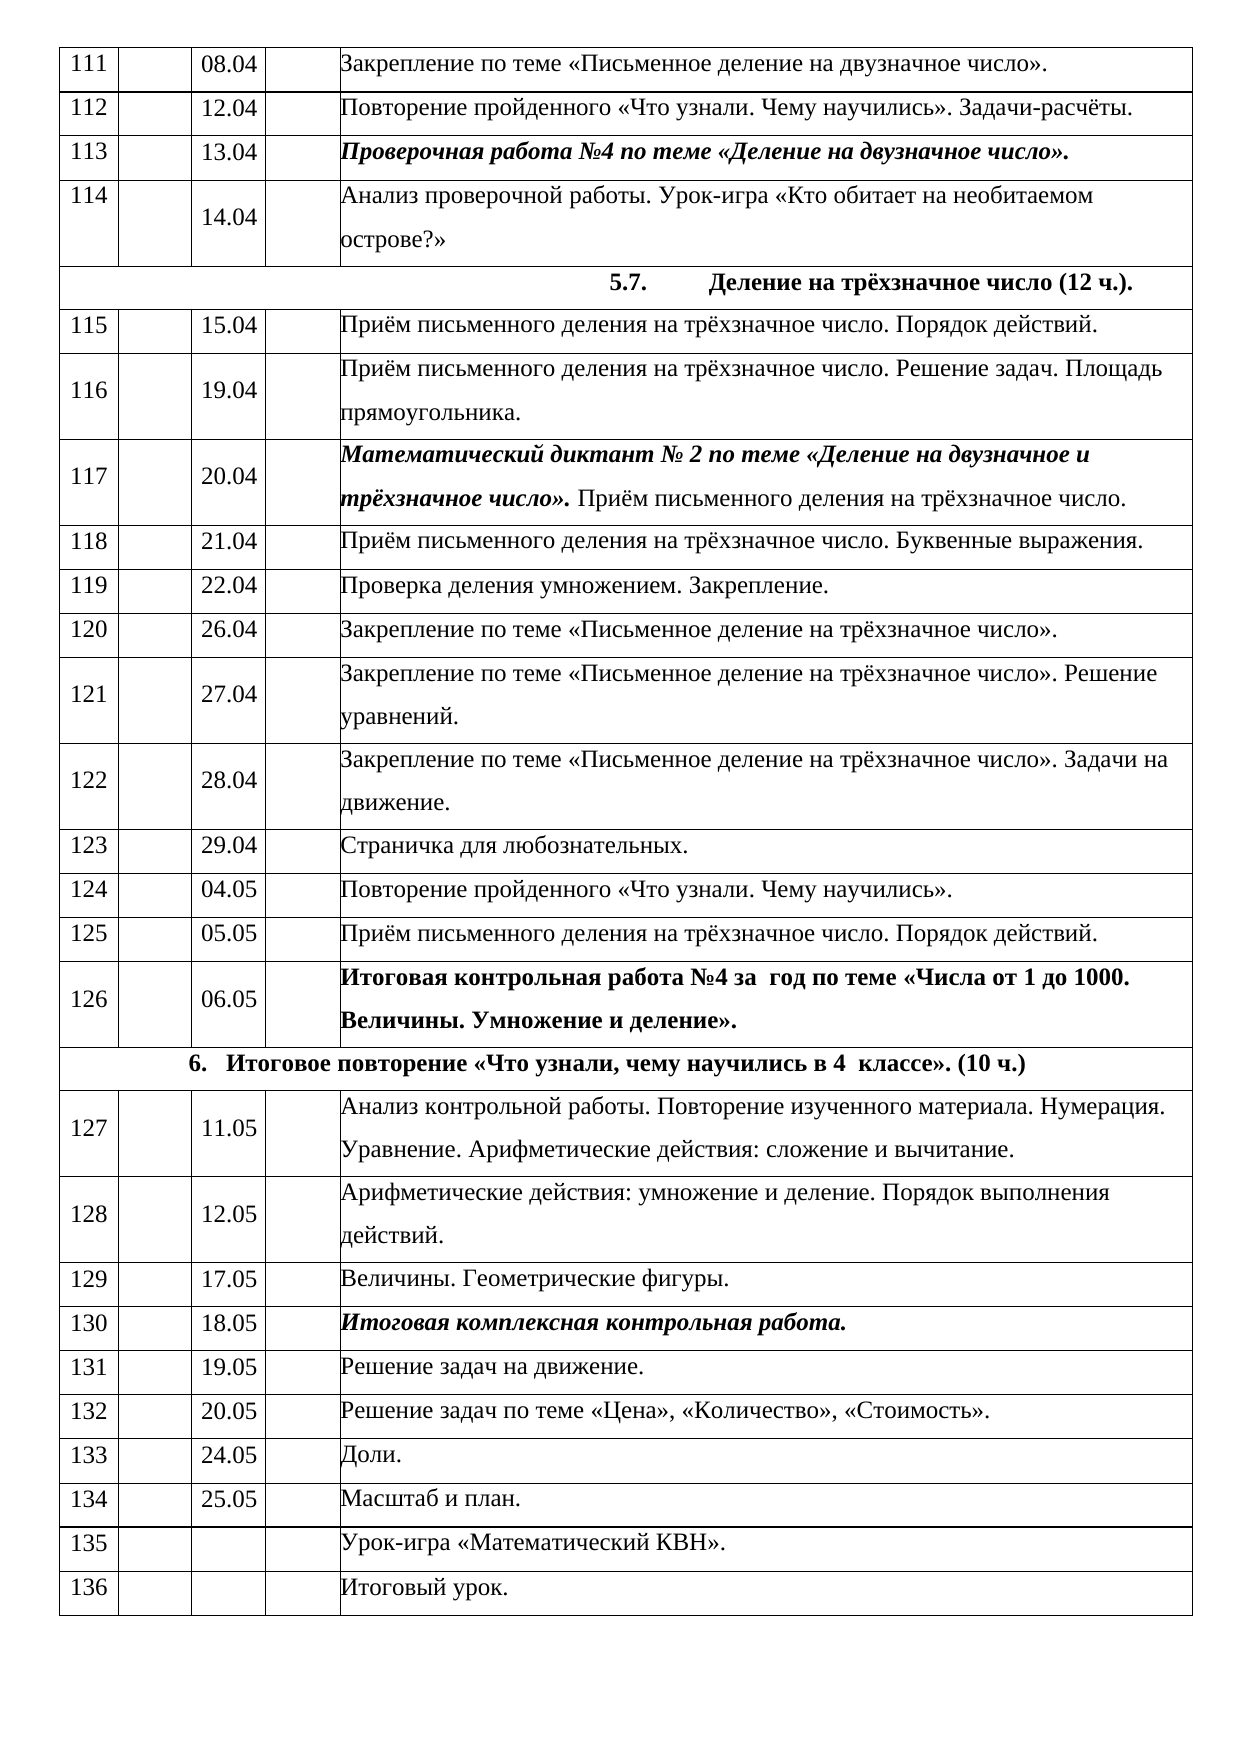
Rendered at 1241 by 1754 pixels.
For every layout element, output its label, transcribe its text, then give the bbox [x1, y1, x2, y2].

table_cell 04.05 [192, 874, 265, 917]
table_cell [266, 310, 340, 352]
table_cell [266, 1351, 340, 1394]
table_cell Анализ проверочной работы. Урок-игра «Кто обитает на необитаемом острове?» [341, 181, 1192, 266]
table_cell [266, 48, 340, 91]
table_cell [119, 614, 191, 657]
table_cell [266, 1263, 340, 1306]
table_cell 119 [60, 570, 118, 613]
table_cell [119, 962, 191, 1047]
table_cell 29.04 [192, 830, 265, 873]
table_cell Арифметические действия: умножение и деление. Порядок выполнения действий. [341, 1177, 1192, 1262]
table_cell 19.04 [192, 354, 265, 438]
table_cell [266, 570, 340, 613]
table_cell Урок-игра «Математический КВН». [341, 1528, 1192, 1571]
table_cell Проверка деления умножением. Закрепление. [341, 570, 1192, 613]
table_cell [266, 830, 340, 873]
table_cell Математический диктант № 2 по теме «Деление на двузначное и трёхзначное число». Приём письменного деления на трёхзначное число. [341, 440, 1192, 524]
table_cell 126 [60, 962, 118, 1047]
table_cell [119, 874, 191, 917]
table_cell [266, 658, 340, 743]
table_cell [119, 1307, 191, 1350]
table_cell Итоговая контрольная работа №4 за год по теме «Числа от 1 до 1000. Величины. Умножение и деление». [341, 962, 1192, 1047]
table_cell Деление на трёхзначное число (12 ч.). [60, 267, 1192, 308]
table_cell Масштаб и план. [341, 1484, 1192, 1526]
table_cell [266, 874, 340, 917]
table_cell 20.04 [192, 440, 265, 524]
table_cell [119, 918, 191, 961]
table_cell 21.04 [192, 526, 265, 569]
table_cell 18.05 [192, 1307, 265, 1350]
table_cell 24.05 [192, 1439, 265, 1482]
table_cell [266, 1307, 340, 1350]
table_cell Решение задач на движение. [341, 1351, 1192, 1394]
table_cell 27.04 [192, 658, 265, 743]
table_cell 129 [60, 1263, 118, 1306]
table_cell [266, 526, 340, 569]
table_cell [119, 658, 191, 743]
table_cell 22.04 [192, 570, 265, 613]
table_cell Повторение пройденного «Что узнали. Чему научились». [341, 874, 1192, 917]
table_cell [119, 570, 191, 613]
table_cell [119, 1528, 191, 1571]
table_cell 115 [60, 310, 118, 352]
table_cell Итоговая комплексная контрольная работа. [341, 1307, 1192, 1350]
table_cell [119, 744, 191, 829]
table_cell Итоговое повторение «Что узнали, чему научились в 4 классе». (10 ч.) [60, 1048, 1192, 1090]
table_cell [119, 1439, 191, 1482]
table_cell Решение задач по теме «Цена», «Количество», «Стоимость». [341, 1395, 1192, 1438]
table_cell [266, 918, 340, 961]
table_cell [119, 310, 191, 352]
table_cell [266, 1091, 340, 1176]
table_cell 28.04 [192, 744, 265, 829]
table_cell [119, 1177, 191, 1262]
table_cell 134 [60, 1484, 118, 1526]
table_cell 17.05 [192, 1263, 265, 1306]
table_cell Страничка для любознательных. [341, 830, 1192, 873]
table_cell 136 [60, 1572, 118, 1614]
table_cell [119, 830, 191, 873]
table_cell Приём письменного деления на трёхзначное число. Порядок действий. [341, 310, 1192, 352]
table_cell 14.04 [192, 181, 265, 266]
table_cell [266, 1177, 340, 1262]
table_cell 135 [60, 1528, 118, 1571]
table_cell 25.05 [192, 1484, 265, 1526]
table_cell [192, 1528, 265, 1571]
table_cell [119, 526, 191, 569]
table_cell Закрепление по теме «Письменное деление на трёхзначное число». Задачи на движение. [341, 744, 1192, 829]
table_cell 05.05 [192, 918, 265, 961]
table_cell [266, 1395, 340, 1438]
table_cell [119, 1572, 191, 1614]
table_cell 11.05 [192, 1091, 265, 1176]
table_cell Величины. Геометрические фигуры. [341, 1263, 1192, 1306]
table_cell Закрепление по теме «Письменное деление на трёхзначное число». [341, 614, 1192, 657]
table_cell 121 [60, 658, 118, 743]
table_cell [266, 181, 340, 266]
table_cell [119, 1091, 191, 1176]
table_cell Доли. [341, 1439, 1192, 1482]
table_cell [266, 614, 340, 657]
table_cell Проверочная работа №4 по теме «Деление на двузначное число». [341, 136, 1192, 179]
table_cell [119, 354, 191, 438]
table_cell 12.05 [192, 1177, 265, 1262]
table_cell 118 [60, 526, 118, 569]
table_cell 133 [60, 1439, 118, 1482]
table_cell [266, 1572, 340, 1614]
table_cell 128 [60, 1177, 118, 1262]
table_cell [266, 354, 340, 438]
table_cell 120 [60, 614, 118, 657]
table_cell 122 [60, 744, 118, 829]
table_cell Приём письменного деления на трёхзначное число. Решение задач. Площадь прямоугольника. [341, 354, 1192, 438]
table_cell Анализ контрольной работы. Повторение изученного материала. Нумерация. Уравнение. Арифметические действия: сложение и вычитание. [341, 1091, 1192, 1176]
table_cell [119, 1263, 191, 1306]
table_cell [266, 93, 340, 135]
table_cell [119, 93, 191, 135]
table_cell [266, 136, 340, 179]
table_cell 117 [60, 440, 118, 524]
table_cell [266, 1439, 340, 1482]
table_cell [266, 962, 340, 1047]
table_cell 116 [60, 354, 118, 438]
table_cell 112 [60, 93, 118, 135]
table_cell 08.04 [192, 48, 265, 91]
table_cell 124 [60, 874, 118, 917]
table_cell 111 [60, 48, 118, 91]
table_cell 123 [60, 830, 118, 873]
table_cell [266, 440, 340, 524]
table_cell 130 [60, 1307, 118, 1350]
table_cell 113 [60, 136, 118, 179]
table_cell 131 [60, 1351, 118, 1394]
table_cell Закрепление по теме «Письменное деление на двузначное число». [341, 48, 1192, 91]
table_cell 132 [60, 1395, 118, 1438]
table_cell 20.05 [192, 1395, 265, 1438]
table_cell [119, 1351, 191, 1394]
table_cell [119, 136, 191, 179]
table_cell 125 [60, 918, 118, 961]
table_cell Приём письменного деления на трёхзначное число. Буквенные выражения. [341, 526, 1192, 569]
table_cell 26.04 [192, 614, 265, 657]
table_cell [266, 1484, 340, 1526]
table_cell 127 [60, 1091, 118, 1176]
table_cell Приём письменного деления на трёхзначное число. Порядок действий. [341, 918, 1192, 961]
table_cell 15.04 [192, 310, 265, 352]
table_cell 06.05 [192, 962, 265, 1047]
table_cell 13.04 [192, 136, 265, 179]
table_cell Повторение пройденного «Что узнали. Чему научились». Задачи-расчёты. [341, 93, 1192, 135]
table_cell [266, 1528, 340, 1571]
table_cell [119, 181, 191, 266]
table_cell 114 [60, 181, 118, 266]
table_cell [119, 48, 191, 91]
table_cell 12.04 [192, 93, 265, 135]
table_cell [119, 440, 191, 524]
table_cell [119, 1484, 191, 1526]
table_cell [266, 744, 340, 829]
table_cell [192, 1572, 265, 1614]
table_cell 19.05 [192, 1351, 265, 1394]
table_cell Итоговый урок. [341, 1572, 1192, 1614]
table_cell Закрепление по теме «Письменное деление на трёхзначное число». Решение уравнений. [341, 658, 1192, 743]
table_cell [119, 1395, 191, 1438]
